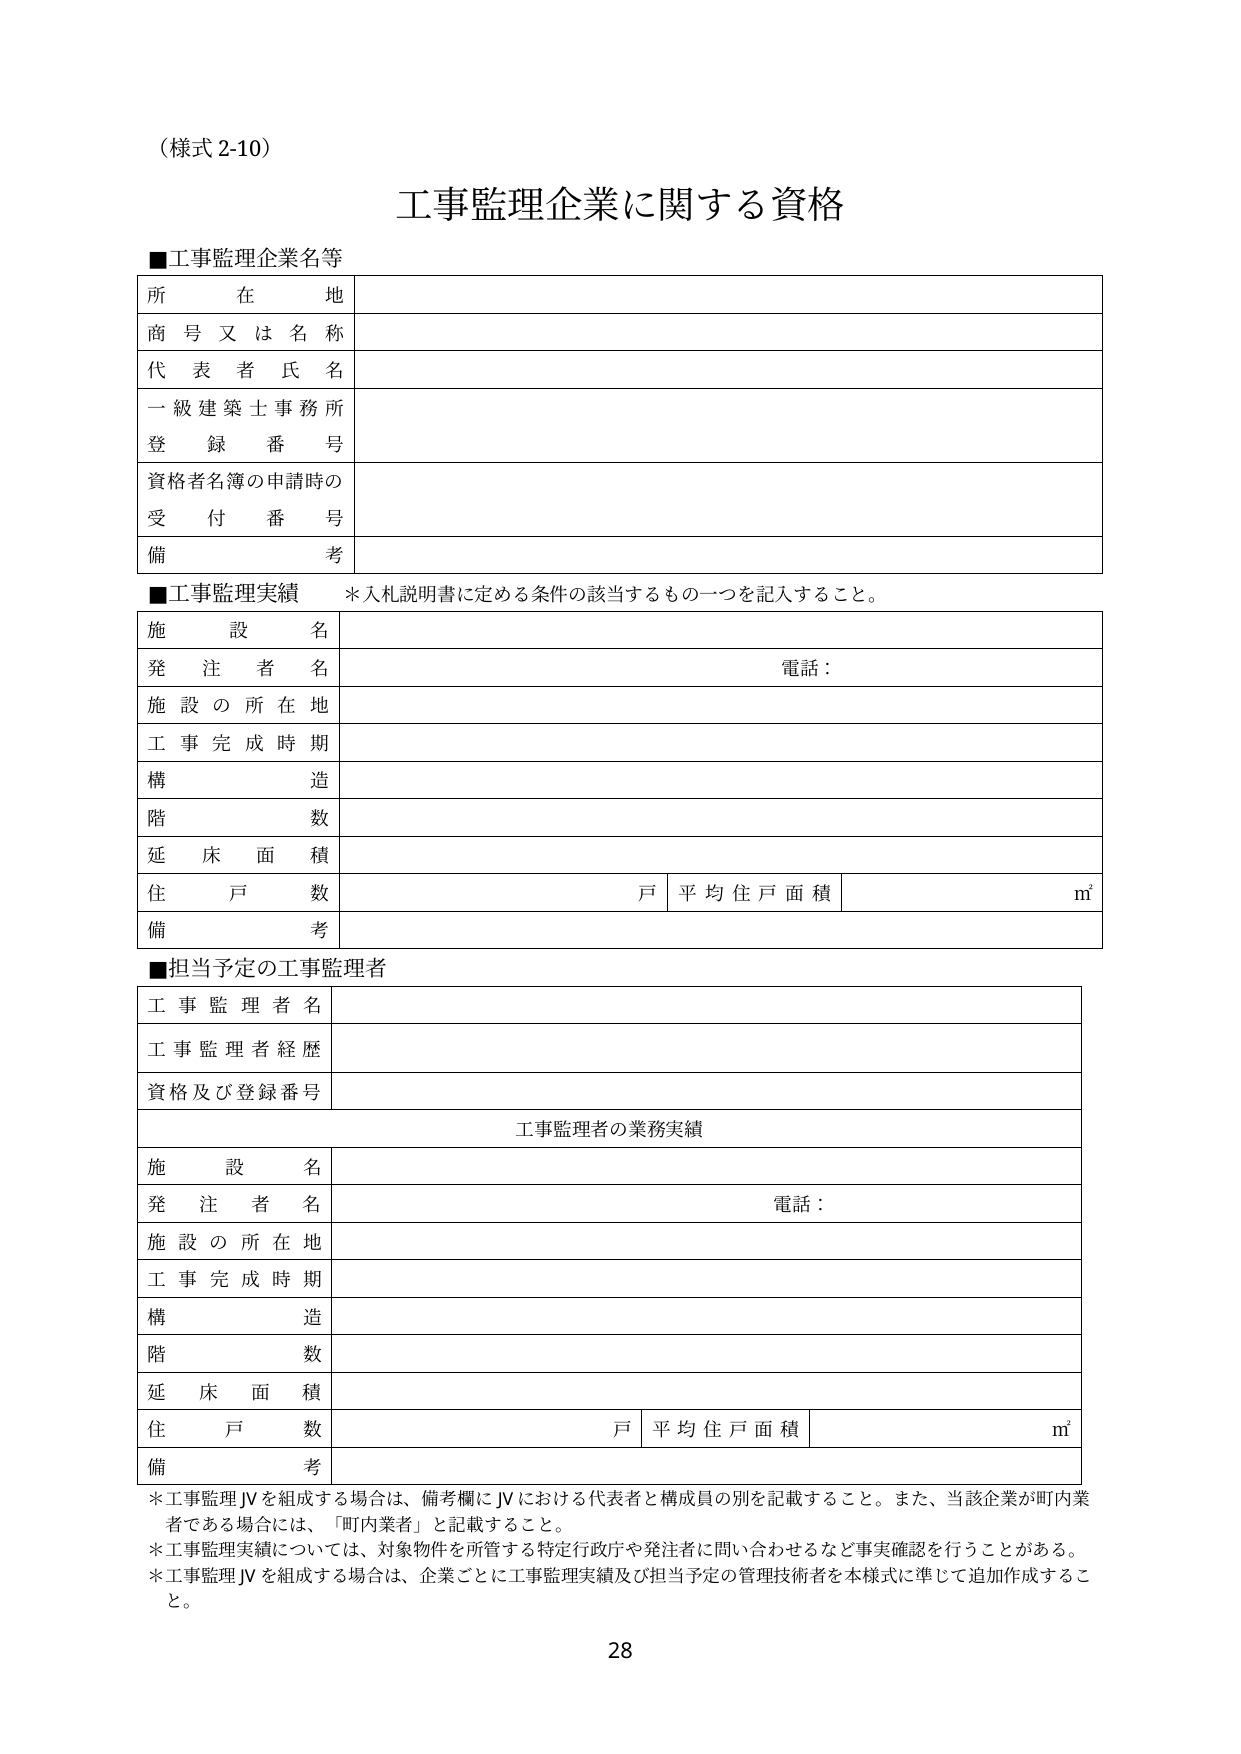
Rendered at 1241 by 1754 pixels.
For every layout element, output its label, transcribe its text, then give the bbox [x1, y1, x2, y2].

table_cell 戸 [332, 1410, 641, 1447]
table_cell 備考 [138, 912, 339, 948]
table_cell 構造 [138, 1298, 331, 1334]
table_cell 備考 [138, 1448, 331, 1484]
table_cell 施設の所在地 [138, 687, 339, 723]
table_cell ㎡ [810, 1410, 1081, 1447]
table_cell ㎡ [842, 874, 1102, 911]
table_cell [340, 837, 1102, 873]
table_cell [332, 1223, 1081, 1259]
table_cell [355, 351, 1102, 388]
table_cell 代表者氏名 [138, 351, 354, 388]
table_cell 電話： [340, 649, 1102, 686]
table_header 工事監理者名 [138, 987, 331, 1023]
table_cell [355, 537, 1102, 573]
text ＊工事監理実績については、対象物件を所管する特定行政庁や発注者に問い合わせるなど事実確認を行うことがある。 [148, 1536, 1092, 1562]
table_cell 構造 [138, 762, 339, 798]
table_cell 発注者名 [138, 1185, 331, 1222]
table_cell [340, 687, 1102, 723]
text ＊工事監理JV を組成する場合は、企業ごとに工事監理実績及び担当予定の管理技術者を本様式に準じて追加作成すること。 [148, 1562, 1092, 1613]
table_cell 電話： [332, 1185, 1081, 1222]
table_cell [340, 762, 1102, 798]
table_cell [340, 912, 1102, 948]
table_cell [332, 1260, 1081, 1297]
table_cell 備考 [138, 537, 354, 573]
table_cell [355, 463, 1102, 536]
table_cell 資格及び登録番号 [138, 1073, 331, 1109]
table_cell 平均住戸面積 [668, 874, 841, 911]
table_cell [332, 1024, 1081, 1072]
text 工事監理企業に関する資格 [148, 166, 1092, 239]
table_cell 施設の所在地 [138, 1223, 331, 1259]
table_cell [340, 799, 1102, 836]
table_cell [332, 1448, 1081, 1484]
table_cell [340, 724, 1102, 761]
table_header 施設名 [138, 612, 339, 648]
table_cell 階数 [138, 799, 339, 836]
text ■工事監理実績 ＊入札説明書に定める条件の該当するもの一つを記入すること。 [148, 574, 1092, 611]
table_cell 発注者名 [138, 649, 339, 686]
table_header 所在地 [138, 276, 354, 313]
table_cell 工事監理者経歴 [138, 1024, 331, 1072]
table_cell 延床面積 [138, 837, 339, 873]
table_header [340, 612, 1102, 648]
table_cell 戸 [340, 874, 667, 911]
table_cell 階数 [138, 1335, 331, 1372]
table_cell [355, 389, 1102, 462]
text （様式2-10） [148, 129, 1092, 166]
text ■工事監理企業名等 [148, 239, 1092, 275]
table_cell 住戸数 [138, 1410, 331, 1447]
table_cell 資格者名簿の申請時の受付番号 [138, 463, 354, 536]
table_cell 工事監理者の業務実績 [138, 1110, 1081, 1147]
table_cell [332, 1335, 1081, 1372]
table_cell [332, 1298, 1081, 1334]
table_cell 一級建築士事務所 登録番号 [138, 389, 354, 462]
table_cell 工事完成時期 [138, 724, 339, 761]
table_header [332, 987, 1081, 1023]
text ＊工事監理JVを組成する場合は、備考欄にJVにおける代表者と構成員の別を記載すること。また、当該企業が町内業者である場合には、「町内業者」と記載すること。 [148, 1485, 1092, 1536]
table_cell 延床面積 [138, 1373, 331, 1409]
table_header [355, 276, 1102, 313]
table_cell 住戸数 [138, 874, 339, 911]
table_cell 工事完成時期 [138, 1260, 331, 1297]
table_cell [355, 314, 1102, 350]
table_cell [332, 1148, 1081, 1184]
table_cell [332, 1373, 1081, 1409]
table_cell 平均住戸面積 [642, 1410, 809, 1447]
table_cell [332, 1073, 1081, 1109]
text ■担当予定の工事監理者 [148, 949, 1092, 986]
table_cell 施設名 [138, 1148, 331, 1184]
table_cell 商号又は名称 [138, 314, 354, 350]
